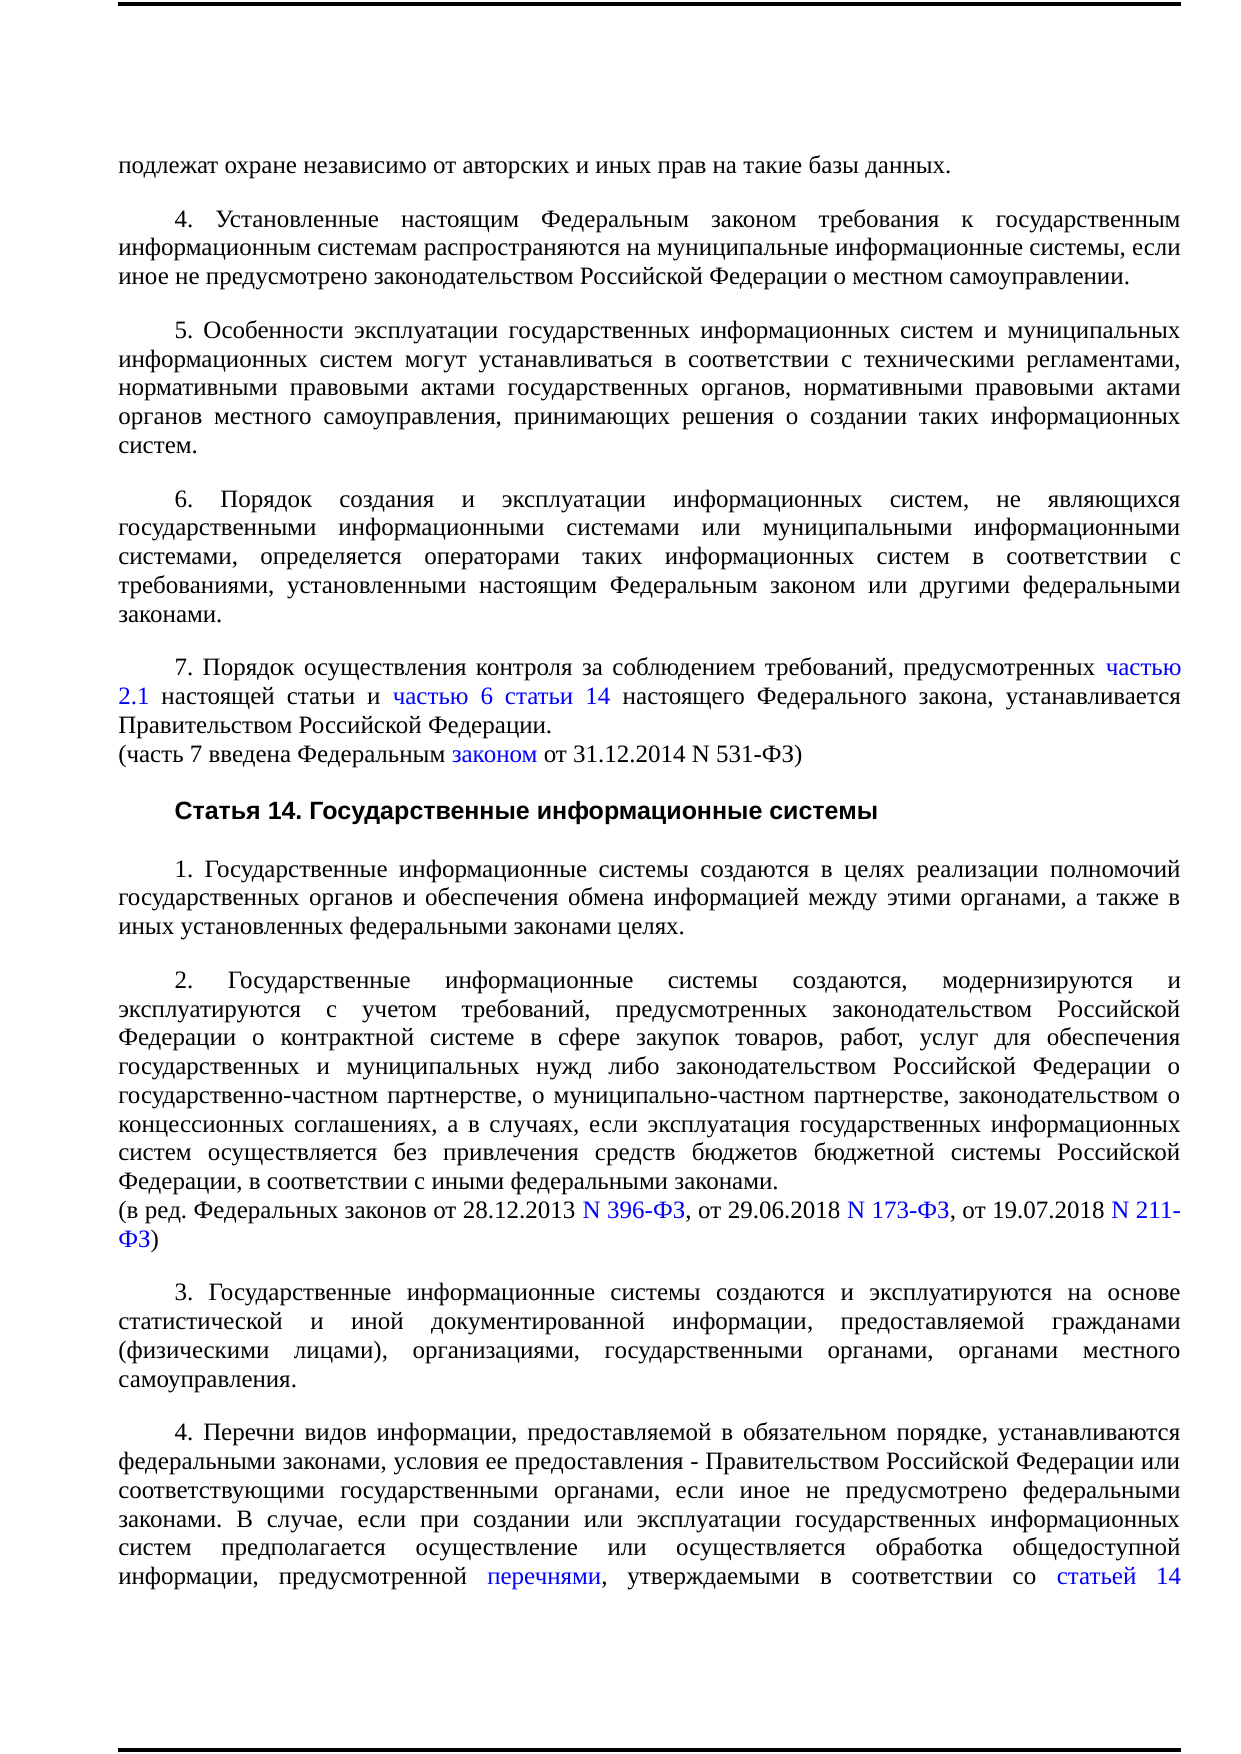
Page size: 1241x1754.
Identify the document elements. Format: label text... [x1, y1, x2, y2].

text 5. Особенности эксплуатации государственных информационных систем и муниципальных информационных систем могут устанавливаться в соответствии с техническими регламентами, нормативными правовыми актами государственных органов, нормативными правовыми актами органов местного самоуправления, принимающих решения о создании таких информационных систем. [118, 315, 1181, 459]
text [118, 150, 1181, 179]
text (в ред. Федеральных законов от 28.12.2013 N 396-ФЗ, от 29.06.2018 N 173-ФЗ, от 19.07.2018 N 211-ФЗ) [118, 1195, 1181, 1252]
text 4. Установленные настоящим Федеральным законом требования к государственным информационным системам распространяются на муниципальные информационные системы, если иное не предусмотрено законодательством Российской Федерации о местном самоуправлении. [118, 204, 1181, 290]
title Статья 14. Государственные информационные системы [118, 796, 1181, 825]
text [118, 1417, 1181, 1590]
text 1. Государственные информационные системы создаются в целях реализации полномочий государственных органов и обеспечения обмена информацией между этими органами, а также в иных установленных федеральными законами целях. [118, 854, 1181, 940]
text 2. Государственные информационные системы создаются, модернизируются и эксплуатируются с учетом требований, предусмотренных законодательством Российской Федерации о контрактной системе в сфере закупок товаров, работ, услуг для обеспечения государственных и муниципальных нужд либо законодательством Российской Федерации о государственно-частном партнерстве, о муниципально-частном партнерстве, законодательством о концессионных соглашениях, а в случаях, если эксплуатация государственных информационных систем осуществляется без привлечения средств бюджетов бюджетной системы Российской Федерации, в соответствии с иными федеральными законами. [118, 965, 1181, 1195]
text 3. Государственные информационные системы создаются и эксплуатируются на основе статистической и иной документированной информации, предоставляемой гражданами (физическими лицами), организациями, государственными органами, органами местного самоуправления. [118, 1277, 1181, 1392]
text 6. Порядок создания и эксплуатации информационных систем, не являющихся государственными информационными системами или муниципальными информационными системами, определяется операторами таких информационных систем в соответствии с требованиями, установленными настоящим Федеральным законом или другими федеральными законами. [118, 484, 1181, 627]
text 7. Порядок осуществления контроля за соблюдением требований, предусмотренных частью 2.1 настоящей статьи и частью 6 статьи 14 настоящего Федерального закона, устанавливается Правительством Российской Федерации. [118, 652, 1181, 739]
text (часть 7 введена Федеральным законом от 31.12.2014 N 531-ФЗ) [118, 739, 1181, 767]
